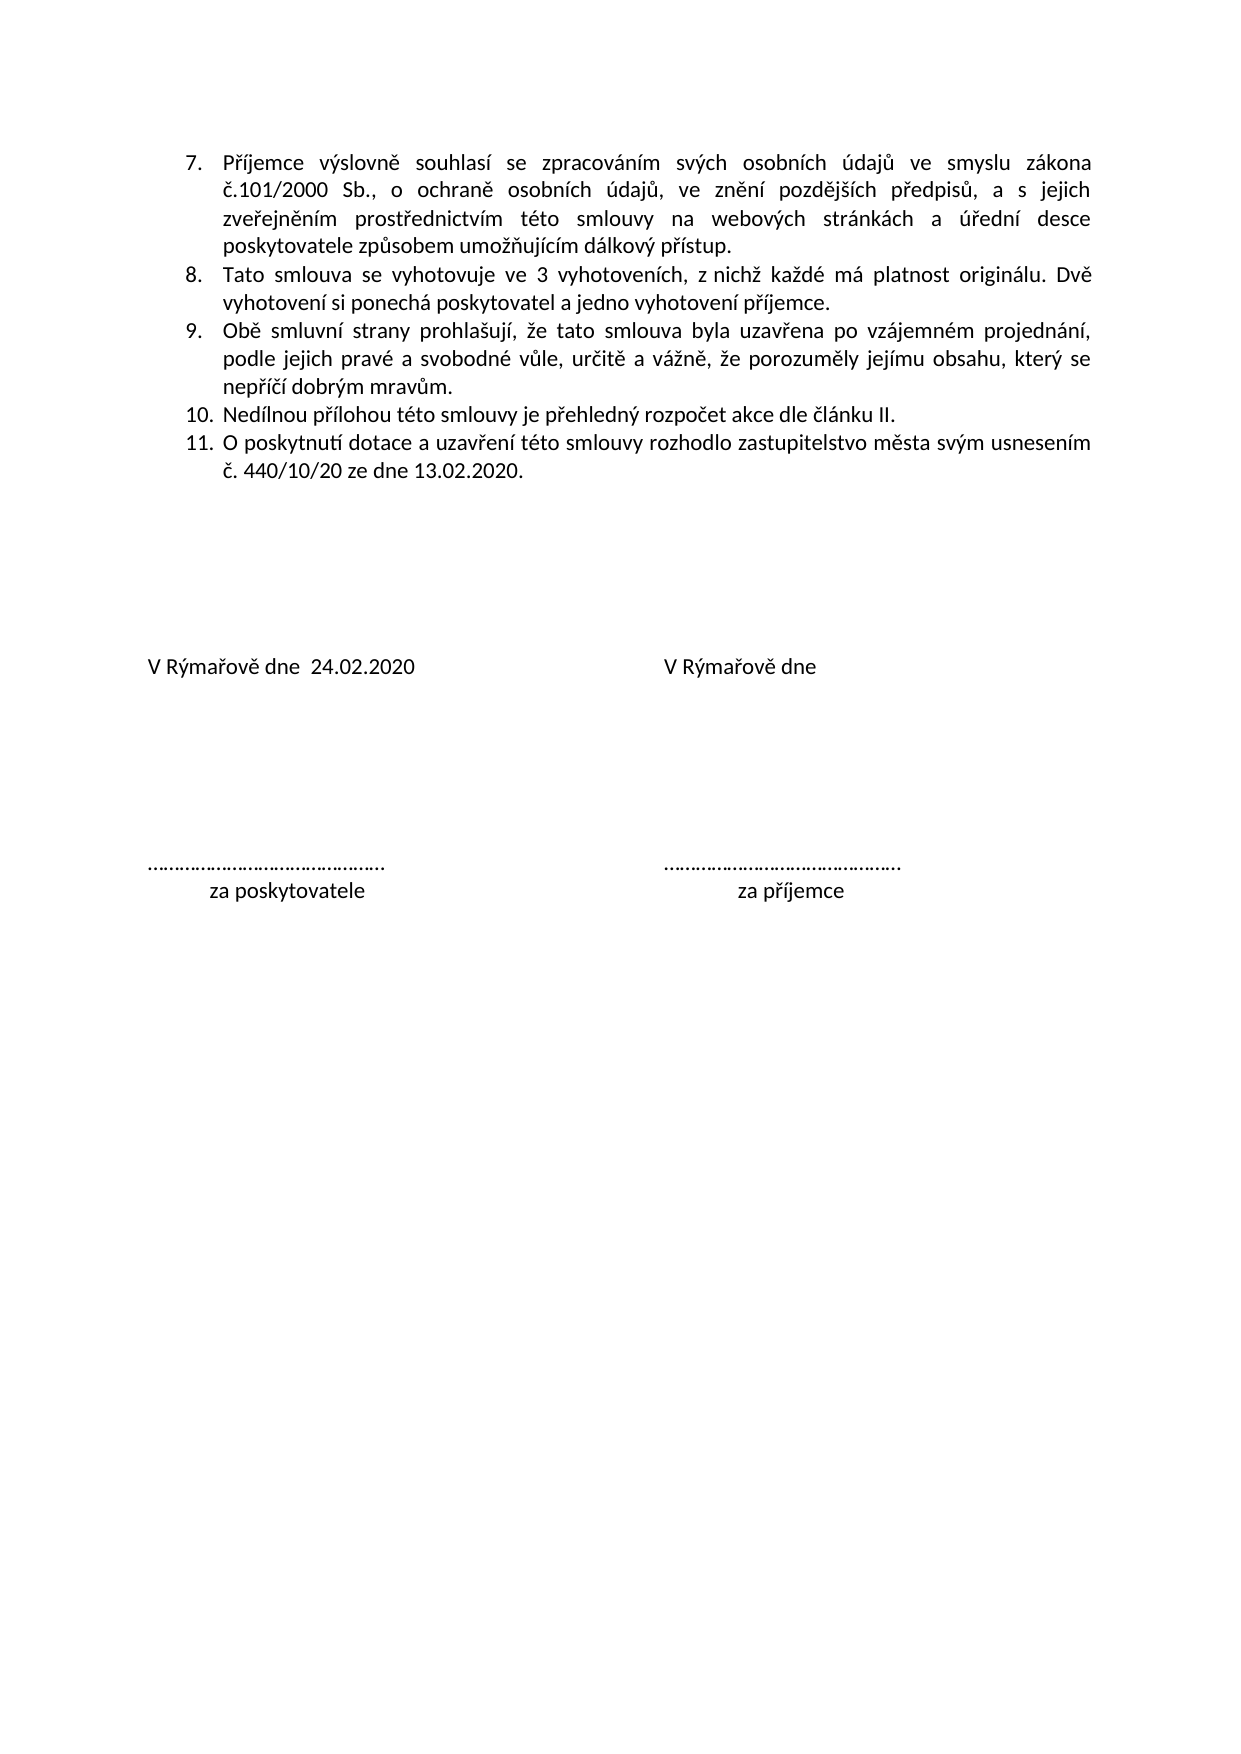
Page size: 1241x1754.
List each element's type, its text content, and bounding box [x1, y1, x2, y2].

list Tato smlouva se vyhotovuje ve 3 vyhotoveních, z nichž každé má platnost originálu. Dvě vyhotovení si ponechá poskytovatel a jedno vyhotovení příjemce. [185, 260, 1093, 316]
text ……………………………………… ……………………………………… [148, 848, 1093, 876]
list Příjemce výslovně souhlasí se zpracováním svých osobních údajů ve smyslu zákona č.101/2000 Sb., o ochraně osobních údajů, ve znění pozdějších předpisů, a s jejich zveřejněním prostřednictvím této smlouvy na webových stránkách a úřední desce poskytovatele způsobem umožňujícím dálkový přístup. [185, 148, 1093, 260]
text V Rýmařově dne 24.02.2020 V Rýmařově dne [148, 652, 1093, 680]
text za poskytovatele za příjemce [148, 876, 1093, 904]
list O poskytnutí dotace a uzavření této smlouvy rozhodlo zastupitelstvo města svým usnesením č. 440/10/20 ze dne 13.02.2020. [185, 428, 1093, 484]
list Nedílnou přílohou této smlouvy je přehledný rozpočet akce dle článku II. [185, 400, 1093, 428]
list Obě smluvní strany prohlašují, že tato smlouva byla uzavřena po vzájemném projednání, podle jejich pravé a svobodné vůle, určitě a vážně, že porozuměly jejímu obsahu, který se nepříčí dobrým mravům. [185, 316, 1093, 400]
